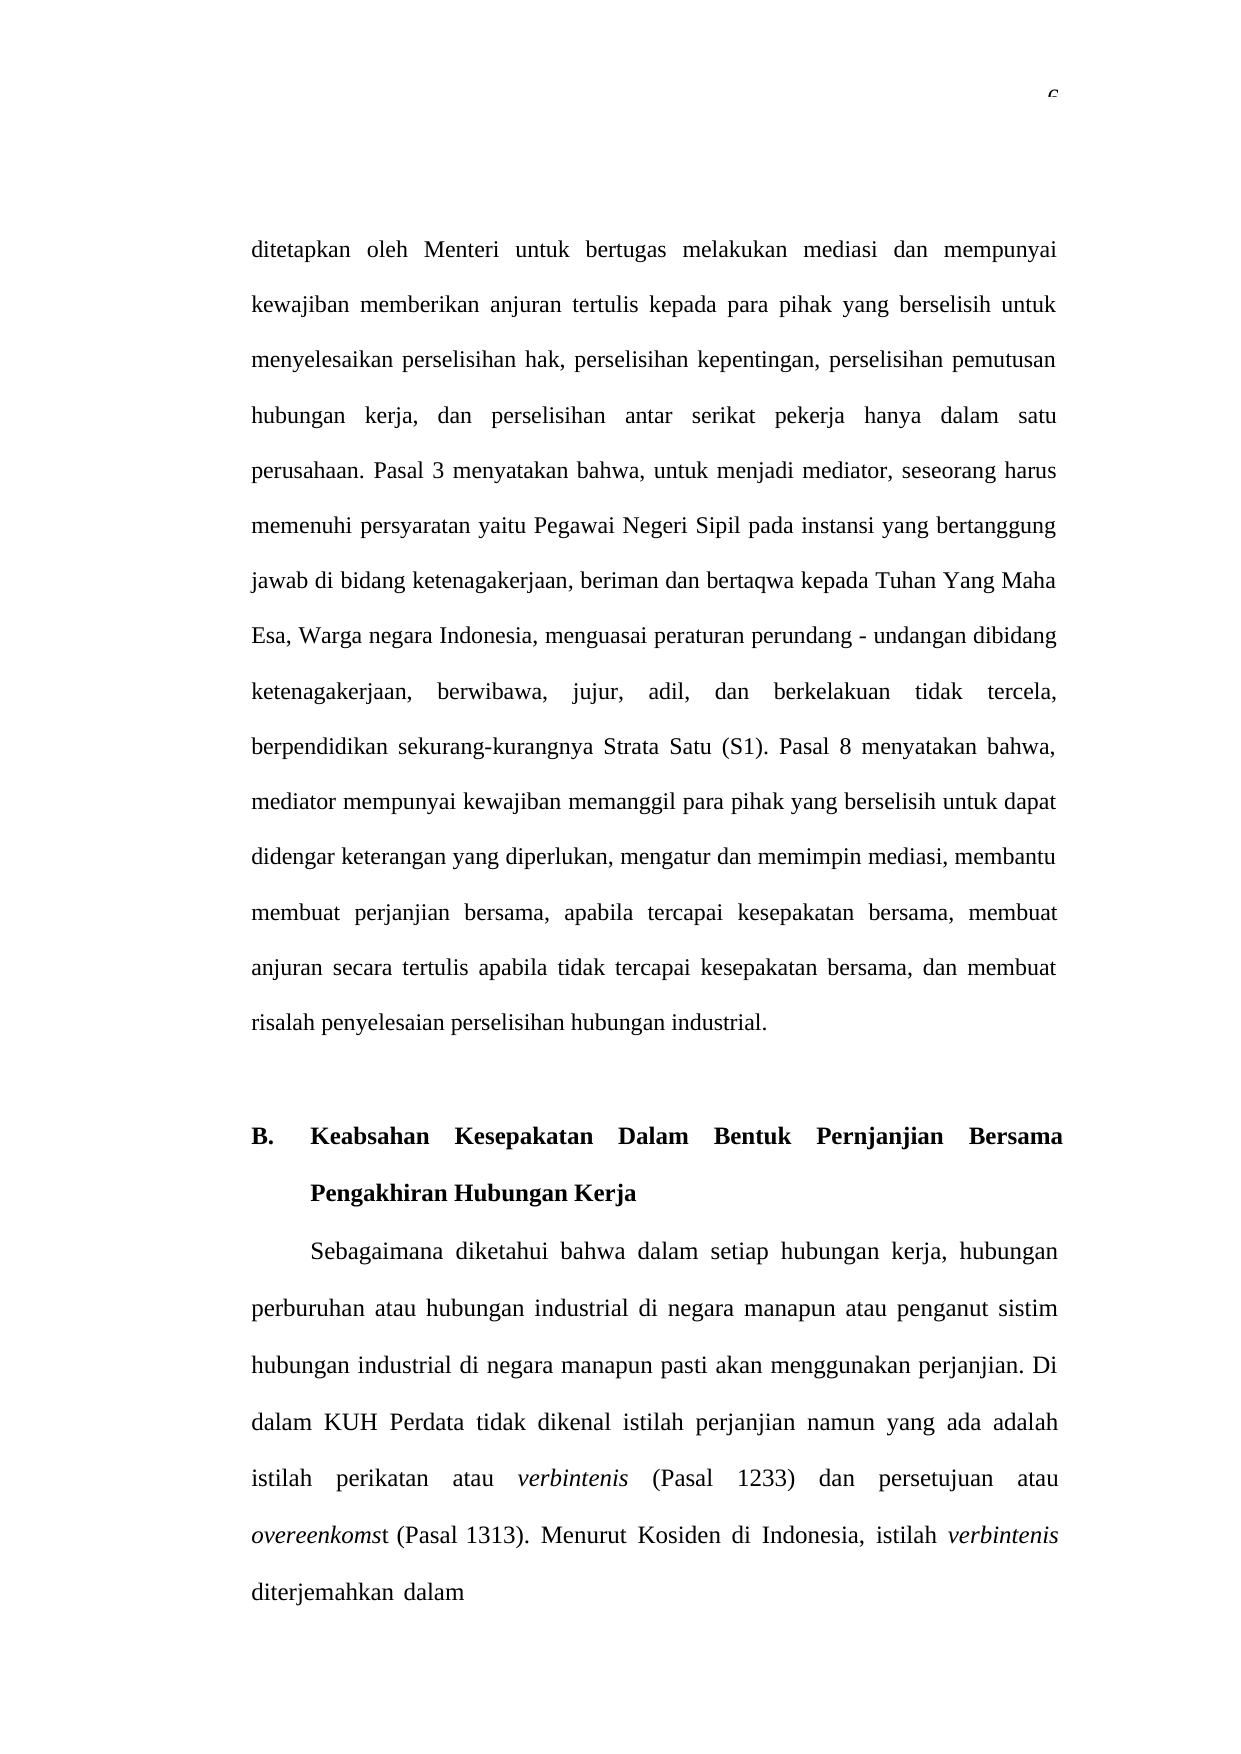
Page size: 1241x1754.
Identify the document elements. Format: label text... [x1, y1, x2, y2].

text Sebagaimana diketahui bahwa dalam setiap hubungan kerja, hubungan perburuhan atau hubungan industrial di negara manapun atau penganut sistim hubungan industrial di negara manapun pasti akan menggunakan perjanjian. Di dalam KUH Perdata tidak dikenal istilah perjanjian namun yang ada adalah istilah perikatan atau verbintenis (Pasal 1233) dan persetujuan atau overeenkomst (Pasal 1313). Menurut Kosiden di Indonesia, istilah verbintenis diterjemahkan dalam [251, 1236, 1059, 1606]
subtitle Keabsahan Kesepakatan Dalam Bentuk Pernjanjian Bersama Pengakhiran Hubungan Kerja [251, 1121, 1063, 1207]
text ditetapkan oleh Menteri untuk bertugas melakukan mediasi dan mempunyai kewajiban memberikan anjuran tertulis kepada para pihak yang berselisih untuk menyelesaikan perselisihan hak, perselisihan kepentingan, perselisihan pemutusan hubungan kerja, dan perselisihan antar serikat pekerja hanya dalam satu perusahaan. Pasal 3 menyatakan bahwa, untuk menjadi mediator, seseorang harus memenuhi persyaratan yaitu Pegawai Negeri Sipil pada instansi yang bertanggung jawab di bidang ketenagakerjaan, beriman dan bertaqwa kepada Tuhan Yang Maha Esa, Warga negara Indonesia, menguasai peraturan perundang - undangan dibidang ketenagakerjaan, berwibawa, jujur, adil, dan berkelakuan tidak tercela, berpendidikan sekurang-kurangnya Strata Satu (S1). Pasal 8 menyatakan bahwa, mediator mempunyai kewajiban memanggil para pihak yang berselisih untuk dapat didengar keterangan yang diperlukan, mengatur dan memimpin mediasi, membantu membuat perjanjian bersama, apabila tercapai kesepakatan bersama, membuat anjuran secara tertulis apabila tidak tercapai kesepakatan bersama, dan membuat risalah penyelesaian perselisihan hubungan industrial. [251, 235, 1057, 1036]
